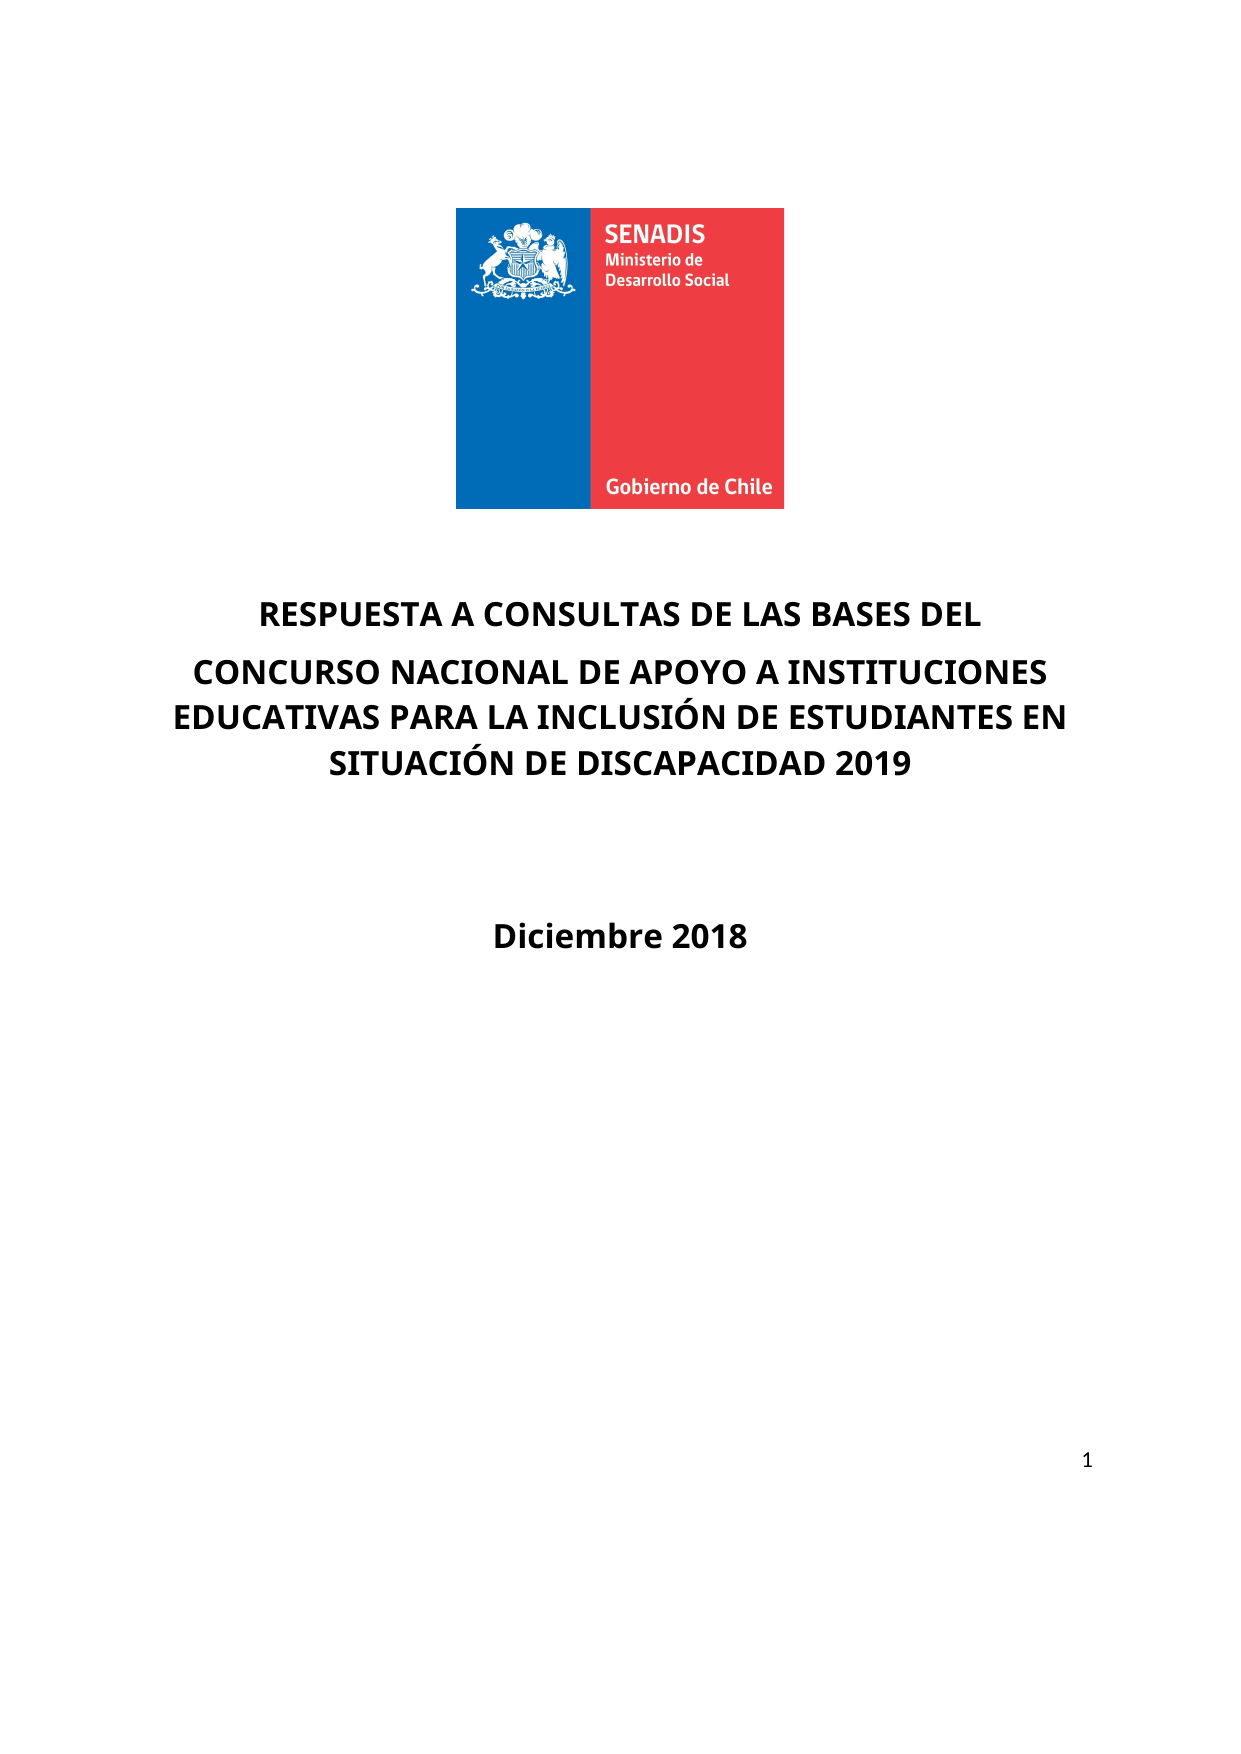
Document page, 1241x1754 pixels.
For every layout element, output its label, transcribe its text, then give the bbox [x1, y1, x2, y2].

text Diciembre 2018 [148, 913, 1092, 958]
picture [456, 208, 785, 509]
text CONCURSO NACIONAL DE APOYO A INSTITUCIONES EDUCATIVAS PARA LA INCLUSIÓN DE ESTUDIANTES EN SITUACIÓN DE DISCAPACIDAD 2019 [148, 648, 1092, 785]
text RESPUESTA A CONSULTAS DE LAS BASES DEL [148, 591, 1092, 636]
